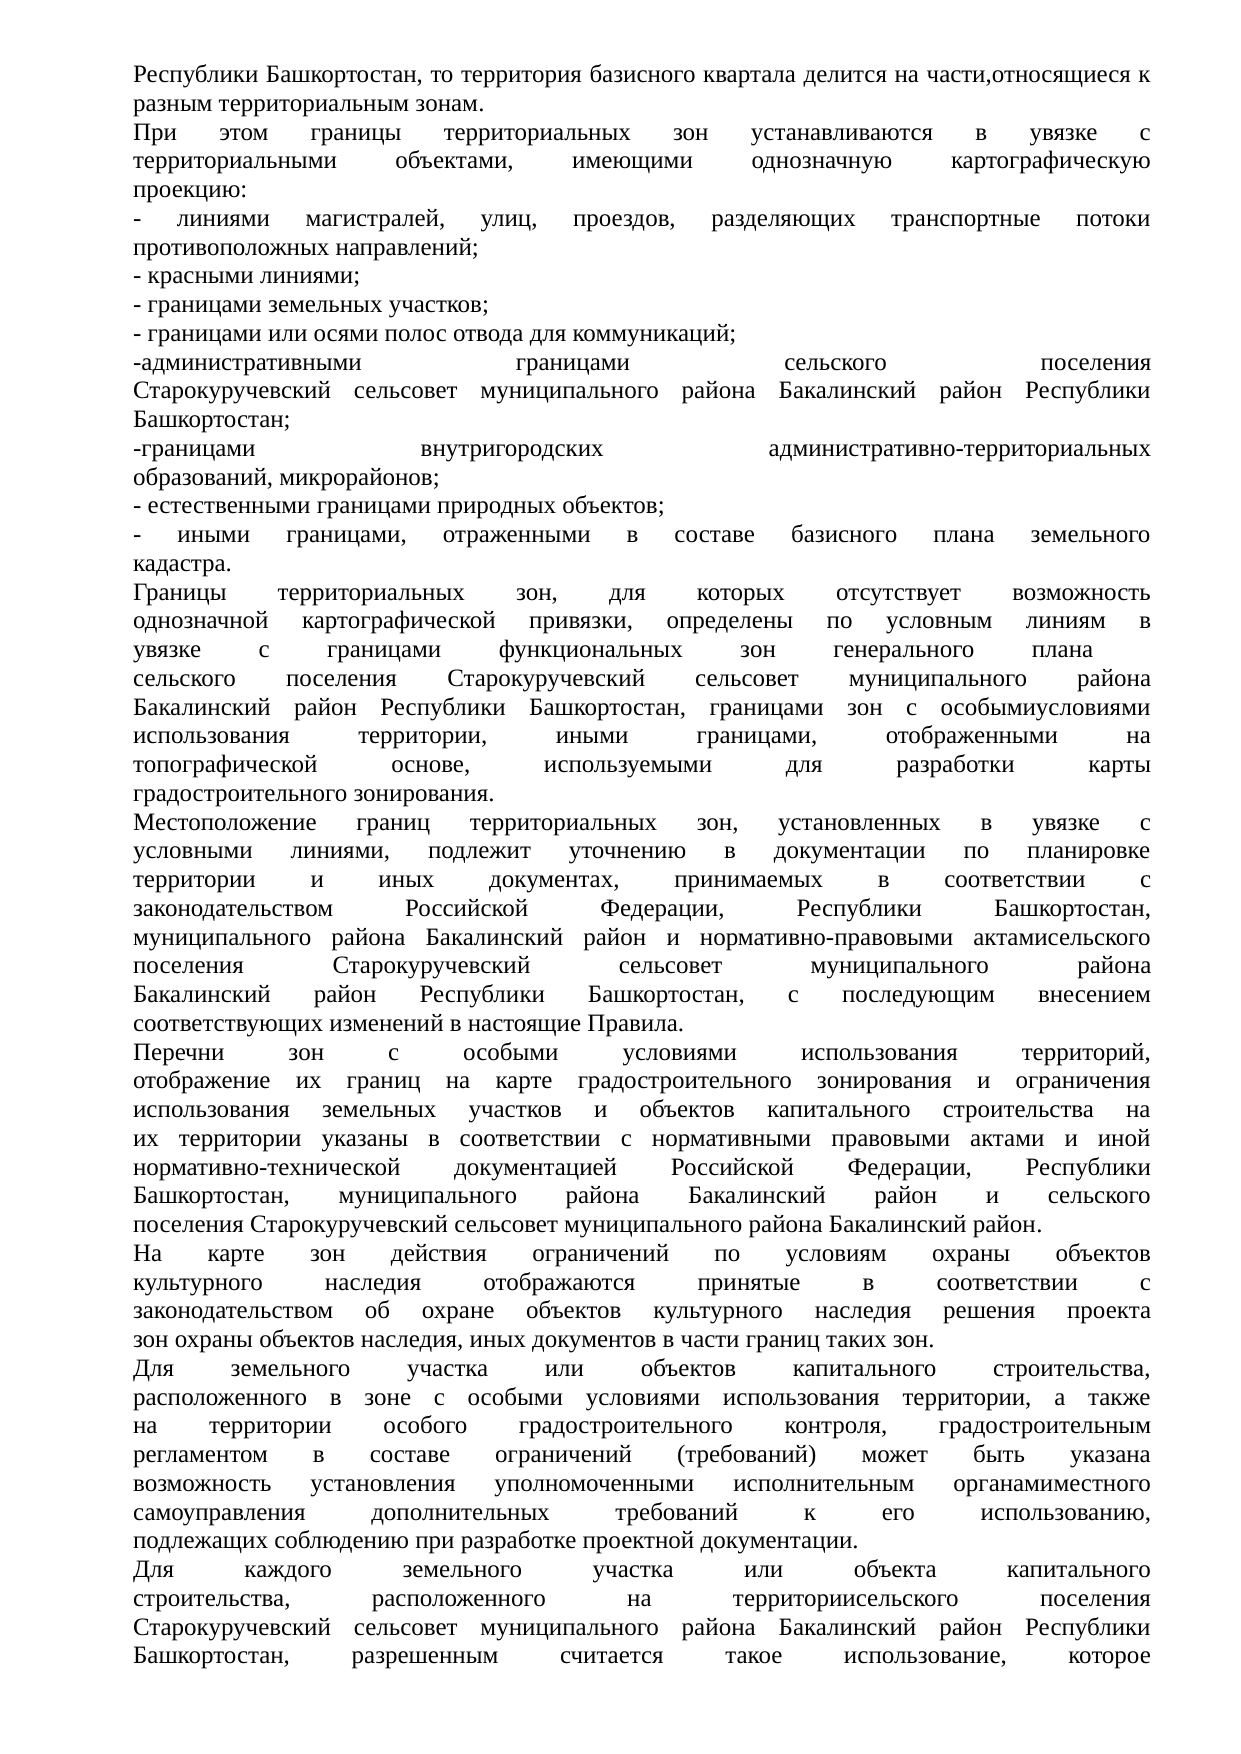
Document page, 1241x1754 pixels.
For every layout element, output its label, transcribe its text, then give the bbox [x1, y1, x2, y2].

text - естественными границами природных объектов; [133, 490, 1152, 519]
text Местоположение границ территориальных зон, установленных в увязке с условными линиями, подлежит уточнению в документации по планировке территории и иных документах, принимаемых в соответствии с законодательством Российской Федерации, Республики Башкортостан, муниципального района Бакалинский район и нормативно-правовыми актамисельского поселения Старокуручевский сельсовет муниципального района Бакалинский район Республики Башкортостан, с последующим внесением соответствующих изменений в настоящие Правила. [133, 807, 1152, 1037]
text На карте зон действия ограничений по условиям охраны объектов культурного наследия отображаются принятые в соответствии с законодательством об охране объектов культурного наследия решения проекта зон охраны объектов наследия, иных документов в части границ таких зон. [133, 1238, 1152, 1353]
text - границами земельных участков; [133, 289, 1152, 318]
text -административными границами сельского поселения Старокуручевский сельсовет муниципального района Бакалинский район Республики Башкортостан; [133, 347, 1152, 433]
text При этом границы территориальных зон устанавливаются в увязке с территориальными объектами, имеющими однозначную картографическую проекцию: [133, 117, 1152, 203]
text - линиями магистралей, улиц, проездов, разделяющих транспортные потоки противоположных направлений; [133, 203, 1152, 260]
text - границами или осями полос отвода для коммуникаций; [133, 318, 1152, 347]
text Перечни зон с особыми условиями использования территорий, отображение их границ на карте градостроительного зонирования и ограничения использования земельных участков и объектов капитального строительства на их территории указаны в соответствии с нормативными правовыми актами и иной нормативно-технической документацией Российской Федерации, Республики Башкортостан, муниципального района Бакалинский район и сельского поселения Старокуручевский сельсовет муниципального района Бакалинский район. [133, 1037, 1152, 1238]
text Границы территориальных зон, для которых отсутствует возможность однозначной картографической привязки, определены по условным линиям в увязке с границами функциональных зон генерального плана сельского поселения Старокуручевский сельсовет муниципального района Бакалинский район Республики Башкортостан, границами зон с особымиусловиями использования территории, иными границами, отображенными на топографической основе, используемыми для разработки карты градостроительного зонирования. [133, 577, 1152, 807]
text - иными границами, отраженными в составе базисного плана земельного кадастра. [133, 519, 1152, 577]
text -границами внутригородских административно-территориальных образований, микрорайонов; [133, 433, 1152, 490]
text Для земельного участка или объектов капитального строительства, расположенного в зоне с особыми условиями использования территории, а также на территории особого градостроительного контроля, градостроительным регламентом в составе ограничений (требований) может быть указана возможность установления уполномоченными исполнительным органамиместного самоуправления дополнительных требований к его использованию, подлежащих соблюдению при разработке проектной документации. [133, 1353, 1152, 1554]
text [133, 1554, 1152, 1669]
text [133, 59, 1152, 117]
text - красными линиями; [133, 260, 1152, 289]
